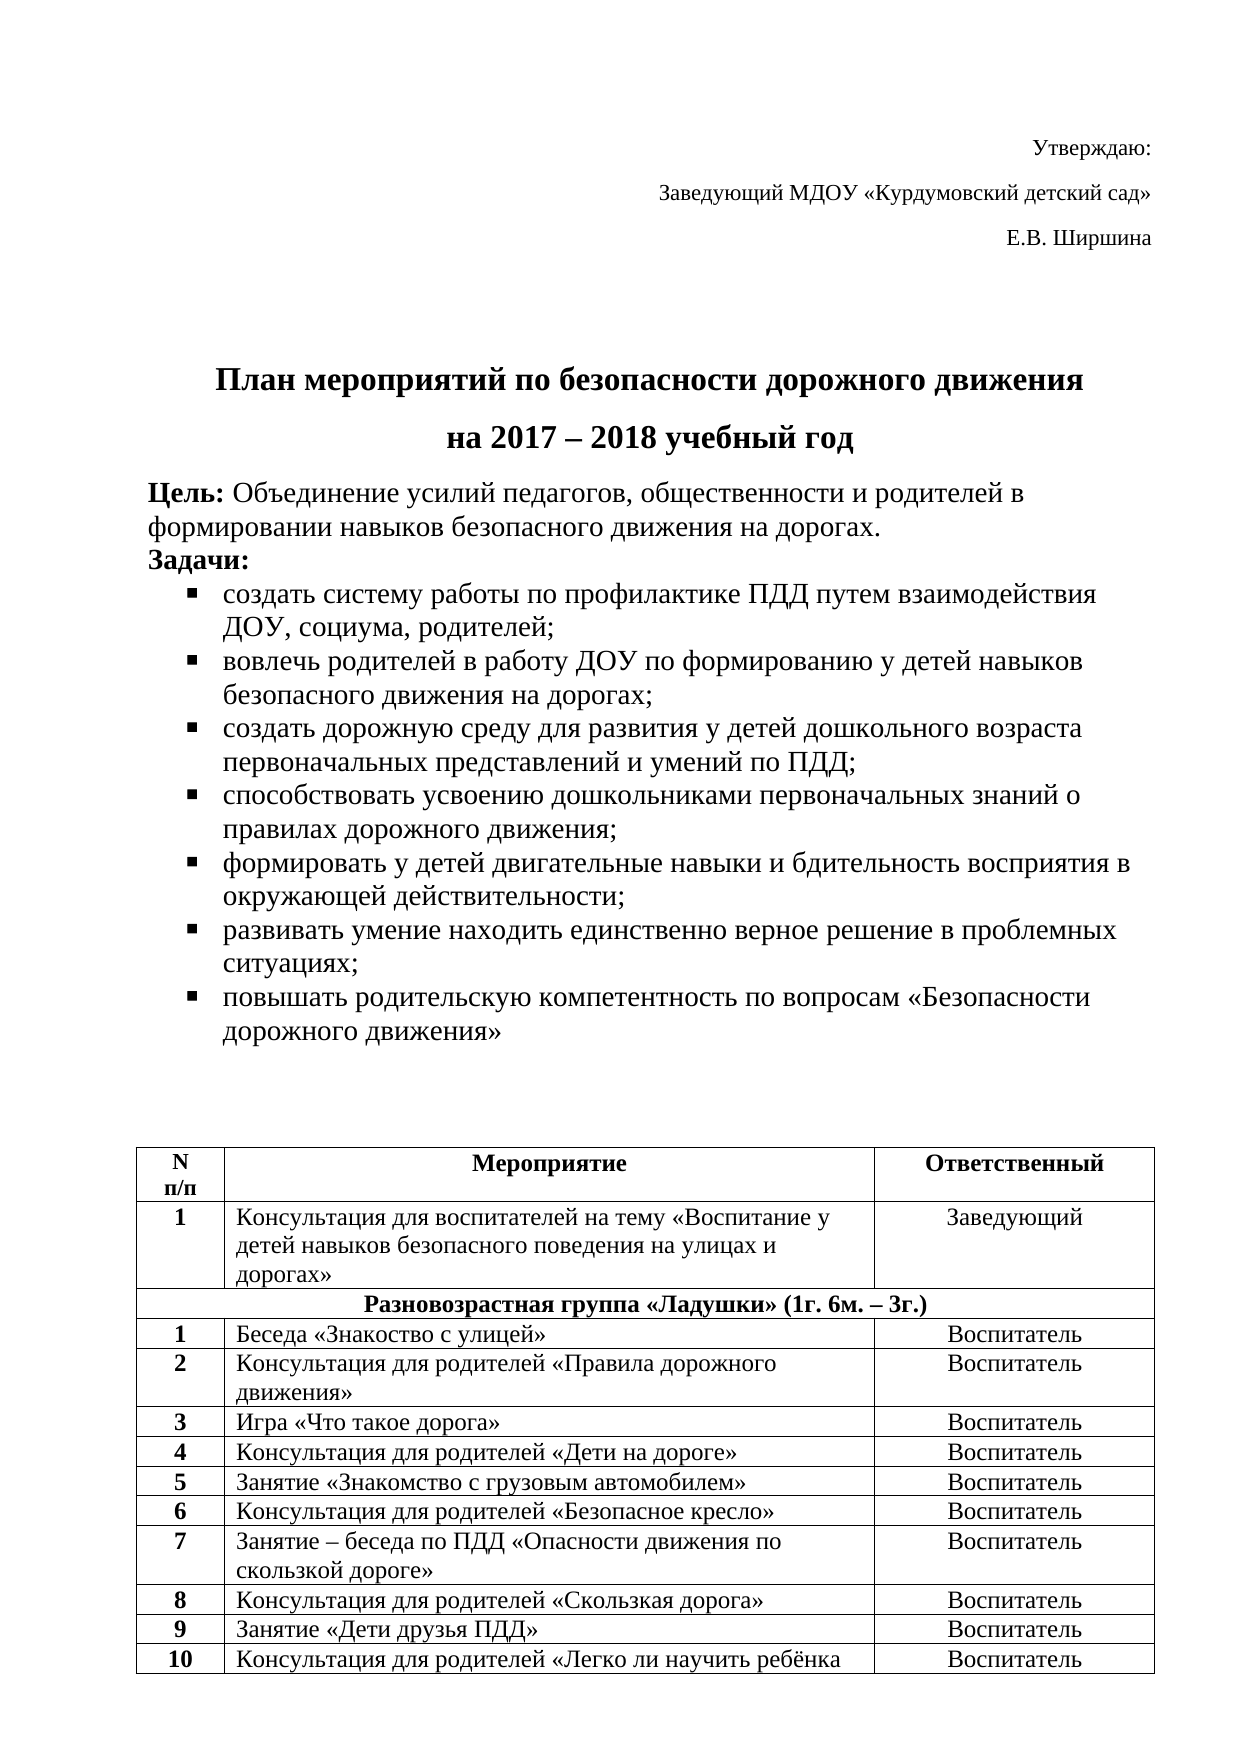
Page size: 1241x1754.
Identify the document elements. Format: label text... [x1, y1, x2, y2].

table_cell Консультация для воспитателей на тему «Воспитание у детей навыков безопасного поведения на улицах и дорогах» [225, 1202, 874, 1288]
table_cell Воспитатель [875, 1585, 1154, 1613]
text на 2017 – 2018 учебный год [148, 417, 1152, 456]
table_cell Беседа «Знакоство с улицей» [225, 1319, 874, 1347]
table_cell Занятие – беседа по ПДД «Опасности движения по скользкой дороге» [225, 1526, 874, 1584]
list способствовать усвоению дошкольниками первоначальных знаний о правилах дорожного движения; [185, 777, 1152, 845]
list формировать у детей двигательные навыки и бдительность восприятия в окружающей действительности; [185, 845, 1152, 912]
list повышать родительскую компетентность по вопросам «Безопасности дорожного движения» [185, 979, 1152, 1046]
table_cell Воспитатель [875, 1526, 1154, 1584]
table_cell Воспитатель [875, 1467, 1154, 1495]
list развивать умение находить единственно верное решение в проблемных ситуациях; [185, 912, 1152, 979]
table_cell 9 [137, 1615, 224, 1643]
list создать систему работы по профилактике ПДД путем взаимодействия ДОУ, социума, родителей; [185, 576, 1152, 643]
table_header N п/п [137, 1148, 224, 1201]
text План мероприятий по безопасности дорожного движения [148, 359, 1152, 398]
table_cell 7 [137, 1526, 224, 1584]
table_cell Консультация для родителей «Дети на дороге» [225, 1437, 874, 1466]
table_header Мероприятие [225, 1148, 874, 1201]
list вовлечь родителей в работу ДОУ по формированию у детей навыков безопасного движения на дорогах; [185, 643, 1152, 710]
table_cell 6 [137, 1496, 224, 1525]
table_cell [225, 1644, 874, 1673]
table_cell Воспитатель [875, 1319, 1154, 1347]
table_cell Воспитатель [875, 1615, 1154, 1643]
text Заведующий МДОУ «Курдумовский детский сад» [148, 179, 1152, 205]
table_cell Консультация для родителей «Правила дорожного движения» [225, 1349, 874, 1406]
table_cell 3 [137, 1407, 224, 1436]
table_header Ответственный [875, 1148, 1154, 1201]
list создать дорожную среду для развития у детей дошкольного возраста первоначальных представлений и умений по ПДД; [185, 710, 1152, 777]
table_cell Воспитатель [875, 1349, 1154, 1406]
table_cell 1 [137, 1319, 224, 1347]
table_cell Консультация для родителей «Скользкая дорога» [225, 1585, 874, 1613]
table_cell Занятие «Дети друзья ПДД» [225, 1615, 874, 1643]
table_cell 8 [137, 1585, 224, 1613]
table_cell Воспитатель [875, 1496, 1154, 1525]
table_cell Игра «Что такое дорога» [225, 1407, 874, 1436]
text Задачи: [148, 542, 1152, 576]
table_cell 4 [137, 1437, 224, 1466]
table_cell Заведующий [875, 1202, 1154, 1288]
text Цель: Объединение усилий педагогов, общественности и родителей в формировании навыков безопасного движения на дорогах. [148, 475, 1152, 542]
table_cell 5 [137, 1467, 224, 1495]
table_cell 10 [137, 1644, 224, 1673]
table_cell Воспитатель [875, 1644, 1154, 1673]
table_cell 2 [137, 1349, 224, 1406]
text Е.В. Ширшина [148, 224, 1152, 250]
table_cell Разновозрастная группа «Ладушки» (1г. 6м. – 3г.) [137, 1289, 1154, 1318]
table_cell Воспитатель [875, 1437, 1154, 1466]
table_cell Воспитатель [875, 1407, 1154, 1436]
table_cell Консультация для родителей «Безопасное кресло» [225, 1496, 874, 1525]
table_cell Занятие «Знакомство с грузовым автомобилем» [225, 1467, 874, 1495]
text Утверждаю: [148, 134, 1152, 160]
table_cell 1 [137, 1202, 224, 1288]
